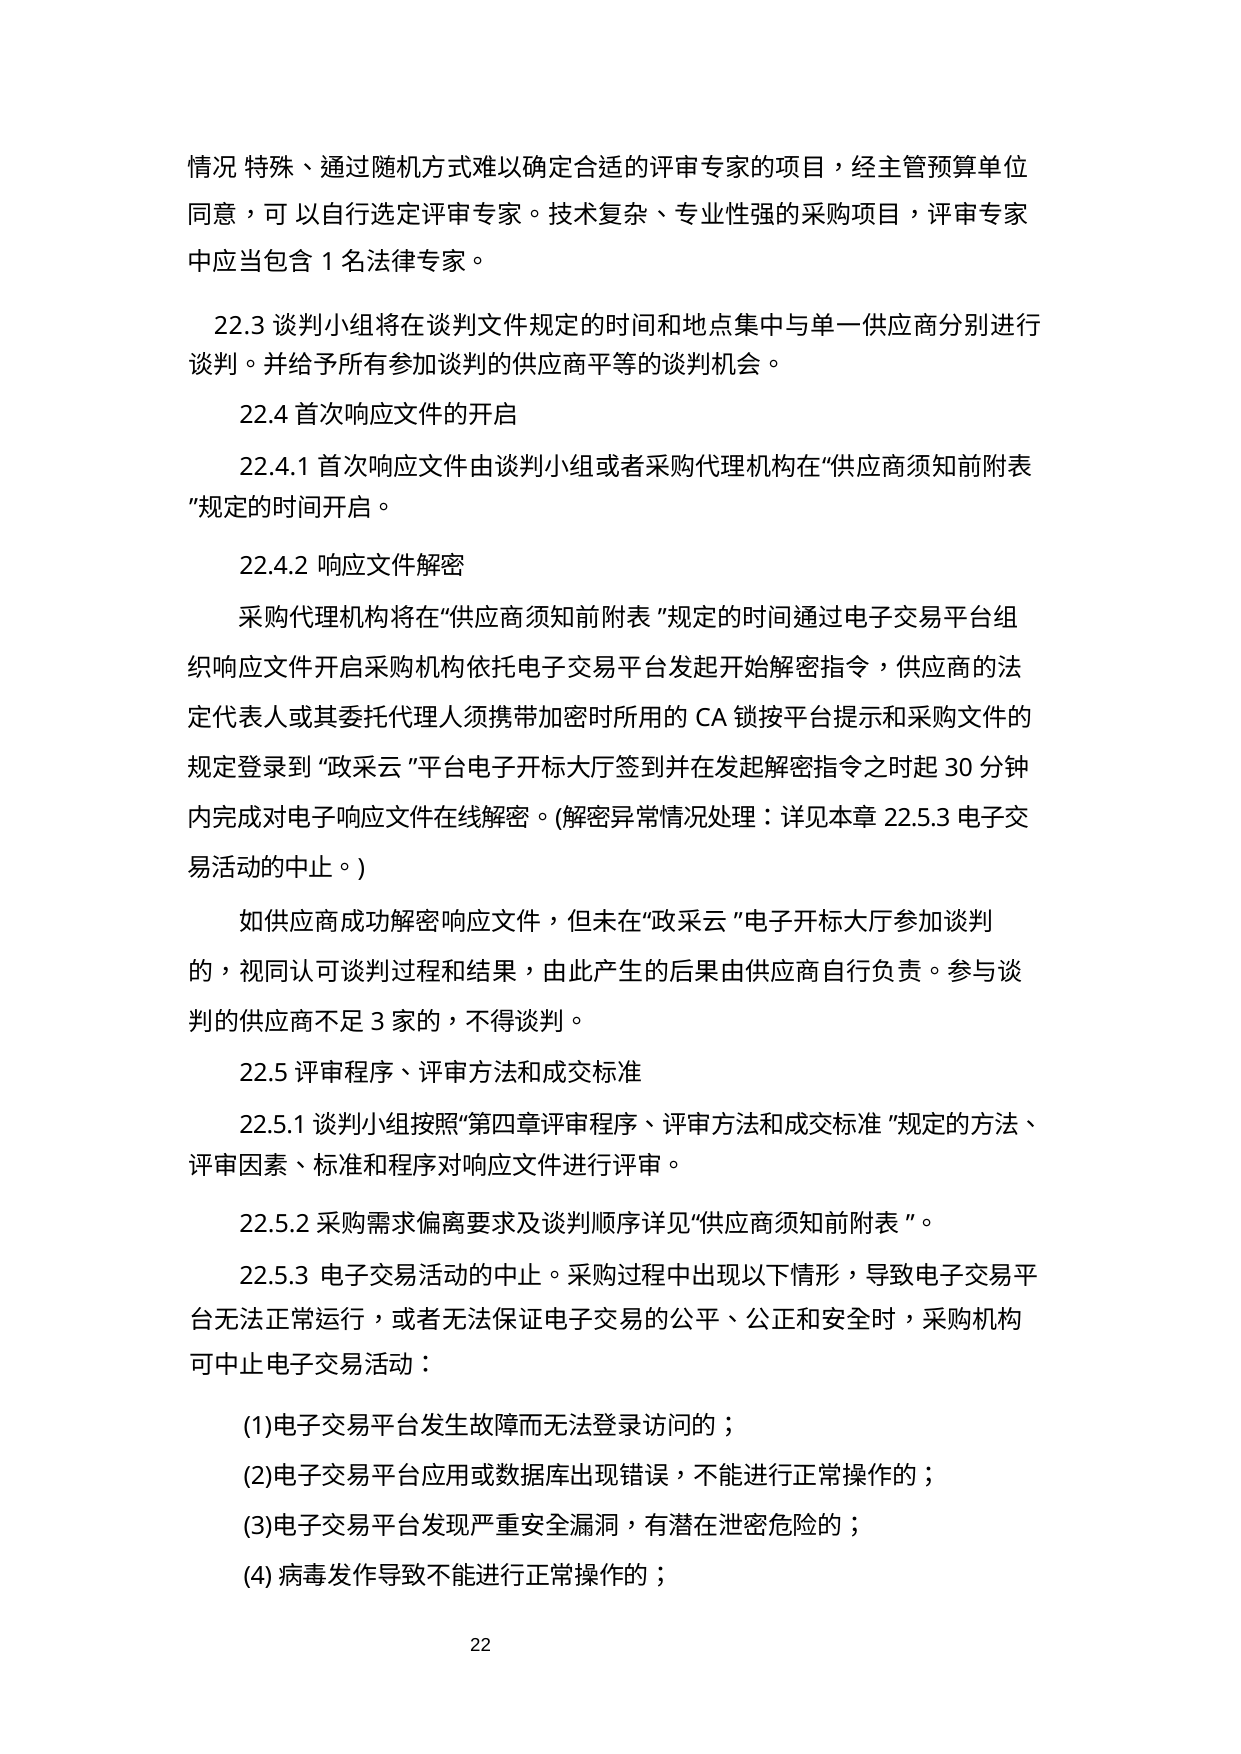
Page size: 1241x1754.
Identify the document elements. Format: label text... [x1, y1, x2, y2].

text 22.4 首次响应文件的开启 [239, 399, 1053, 430]
text 谈判。并给予所有参加谈判的供应商平等的谈判机会。 [189, 349, 1053, 380]
text (2)电子交易平台应用或数据库出现错误，不能进行正常操作的； [243, 1459, 1053, 1490]
text 22.4.2 响应文件解密 [239, 550, 1053, 581]
text (1)电子交易平台发生故障而无法登录访问的； [243, 1409, 1053, 1440]
text (3)电子交易平台发现严重安全漏洞，有潜在泄密危险的； [243, 1509, 1053, 1540]
text 22.5 评审程序、评审方法和成交标准 [239, 1057, 1053, 1088]
text 22.3 谈判小组将在谈判文件规定的时间和地点集中与单一供应商分别进行 [187, 310, 1052, 341]
text 采购代理机构将在“供应商须知前附表 ”规定的时间通过电子交易平台组织响应文件开启采购机构依托电子交易平台发起开始解密指令，供应商的法定代表人或其委托代理人须携带加密时所用的 CA 锁按平台提示和采购文件的规定登录到 “政采云 ”平台电子开标大厅签到并在发起解密指令之时起 30 分钟内完成对电子响应文件在线解密。(解密异常情况处理：详见本章 22.5.3 电子交易活动的中止。) [187, 600, 1039, 884]
text 22.5.2 采购需求偏离要求及谈判顺序详见“供应商须知前附表 ”。 [239, 1208, 1053, 1239]
text 如供应商成功解密响应文件，但未在“政采云 ”电子开标大厅参加谈判的，视同认可谈判过程和结果，由此产生的后果由供应商自行负责。参与谈判的供应商不足 3 家的，不得谈判。 [189, 904, 1039, 1037]
text (4) 病毒发作导致不能进行正常操作的； [243, 1559, 1053, 1590]
text 22.4.1 首次响应文件由谈判小组或者采购代理机构在“供应商须知前附表 ”规定的时间开启。 [189, 449, 1053, 524]
text 22.5.3 电子交易活动的中止。采购过程中出现以下情形，导致电子交易平台无法正常运行，或者无法保证电子交易的公平、公正和安全时，采购机构可中止电子交易活动： [189, 1258, 1039, 1380]
text 22.5.1 谈判小组按照“第四章评审程序、评审方法和成交标准 ”规定的方法、评审因素、标准和程序对响应文件进行评审。 [189, 1107, 1047, 1182]
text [187, 150, 1052, 278]
